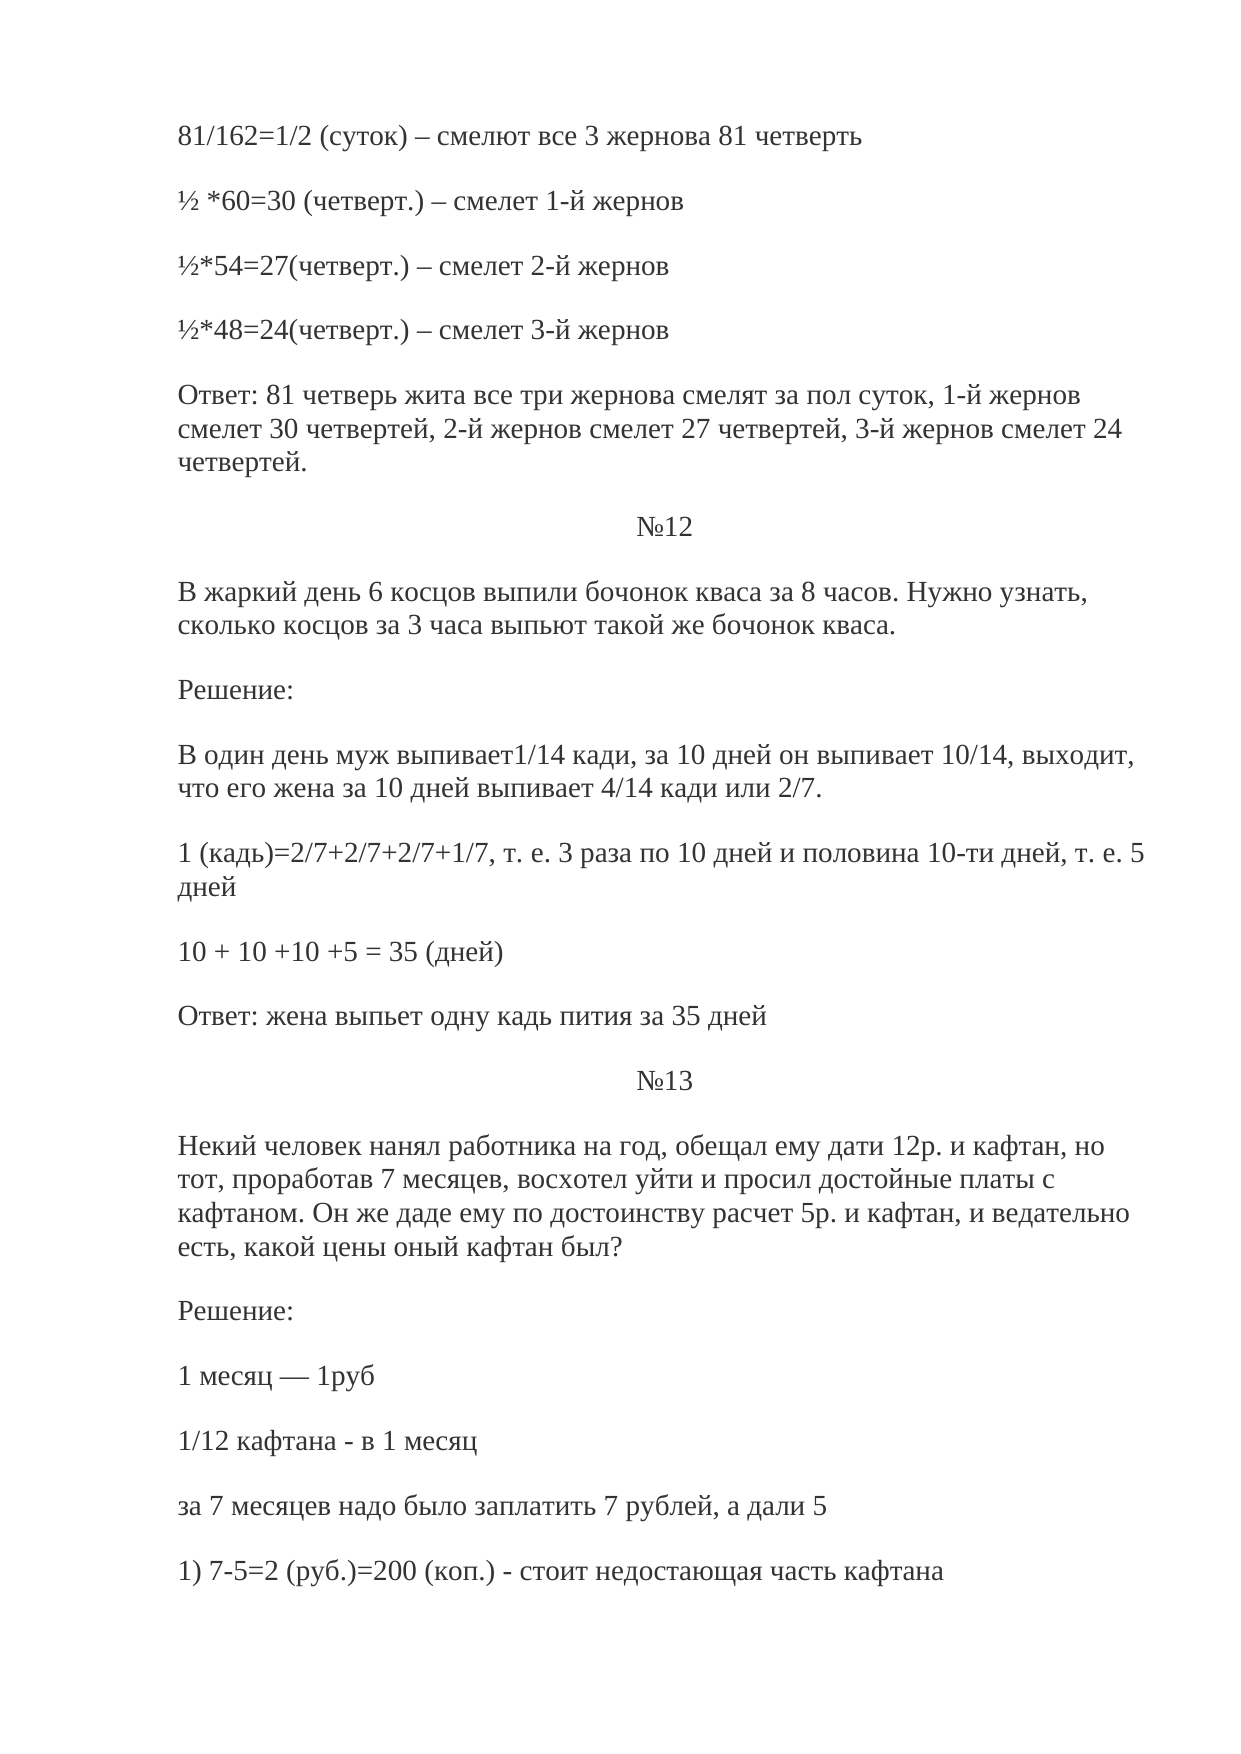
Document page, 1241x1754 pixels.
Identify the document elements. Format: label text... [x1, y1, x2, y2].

text за 7 месяцев надо было заплатить 7 рублей, а дали 5 [177, 1488, 1152, 1521]
text 10 + 10 +10 +5 = 35 (дней) [177, 934, 1152, 967]
text 1) 7-5=2 (руб.)=200 (коп.) - стоит недостающая часть кафтана [177, 1553, 1152, 1586]
text В жаркий день 6 косцов выпили бочонок кваса за 8 часов. Нужно узнать, сколько косцов за 3 часа выпьют такой же бочонок кваса. [177, 574, 1152, 641]
text ½*54=27(четверт.) – смелет 2-й жернов [177, 248, 1152, 281]
text 1/12 кафтана - в 1 месяц [177, 1423, 1152, 1457]
text ½ *60=30 (четверт.) – смелет 1-й жернов [177, 183, 1152, 216]
text Решение: [177, 672, 1152, 706]
text 1 (кадь)=2/7+2/7+2/7+1/7, т. е. 3 раза по 10 дней и половина 10-ти дней, т. е. 5 дней [177, 835, 1152, 902]
text Решение: [177, 1293, 1152, 1327]
text 1 месяц — 1руб [177, 1358, 1152, 1392]
text Ответ: 81 четверь жита все три жернова смелят за пол суток, 1-й жернов смелет 30 четвертей, 2-й жернов смелет 27 четвертей, 3-й жернов смелет 24 четвертей. [177, 377, 1152, 478]
text Некий человек нанял работника на год, обещал ему дати 12р. и кафтан, но тот, проработав 7 месяцев, восхотел уйти и просил достойные платы с кафтаном. Он же даде ему по достоинству расчет 5р. и кафтан, и ведательно есть, какой цены оный кафтан был? [177, 1128, 1152, 1262]
text №13 [177, 1063, 1152, 1097]
text №12 [177, 509, 1152, 543]
text В один день муж выпивает1/14 кади, за 10 дней он выпивает 10/14, выходит, что его жена за 10 дней выпивает 4/14 кади или 2/7. [177, 737, 1152, 804]
text ½*48=24(четверт.) – смелет 3-й жернов [177, 312, 1152, 346]
text 81/162=1/2 (суток) – смелют все 3 жернова 81 четверть [177, 118, 1152, 152]
text Ответ: жена выпьет одну кадь пития за 35 дней [177, 998, 1152, 1032]
